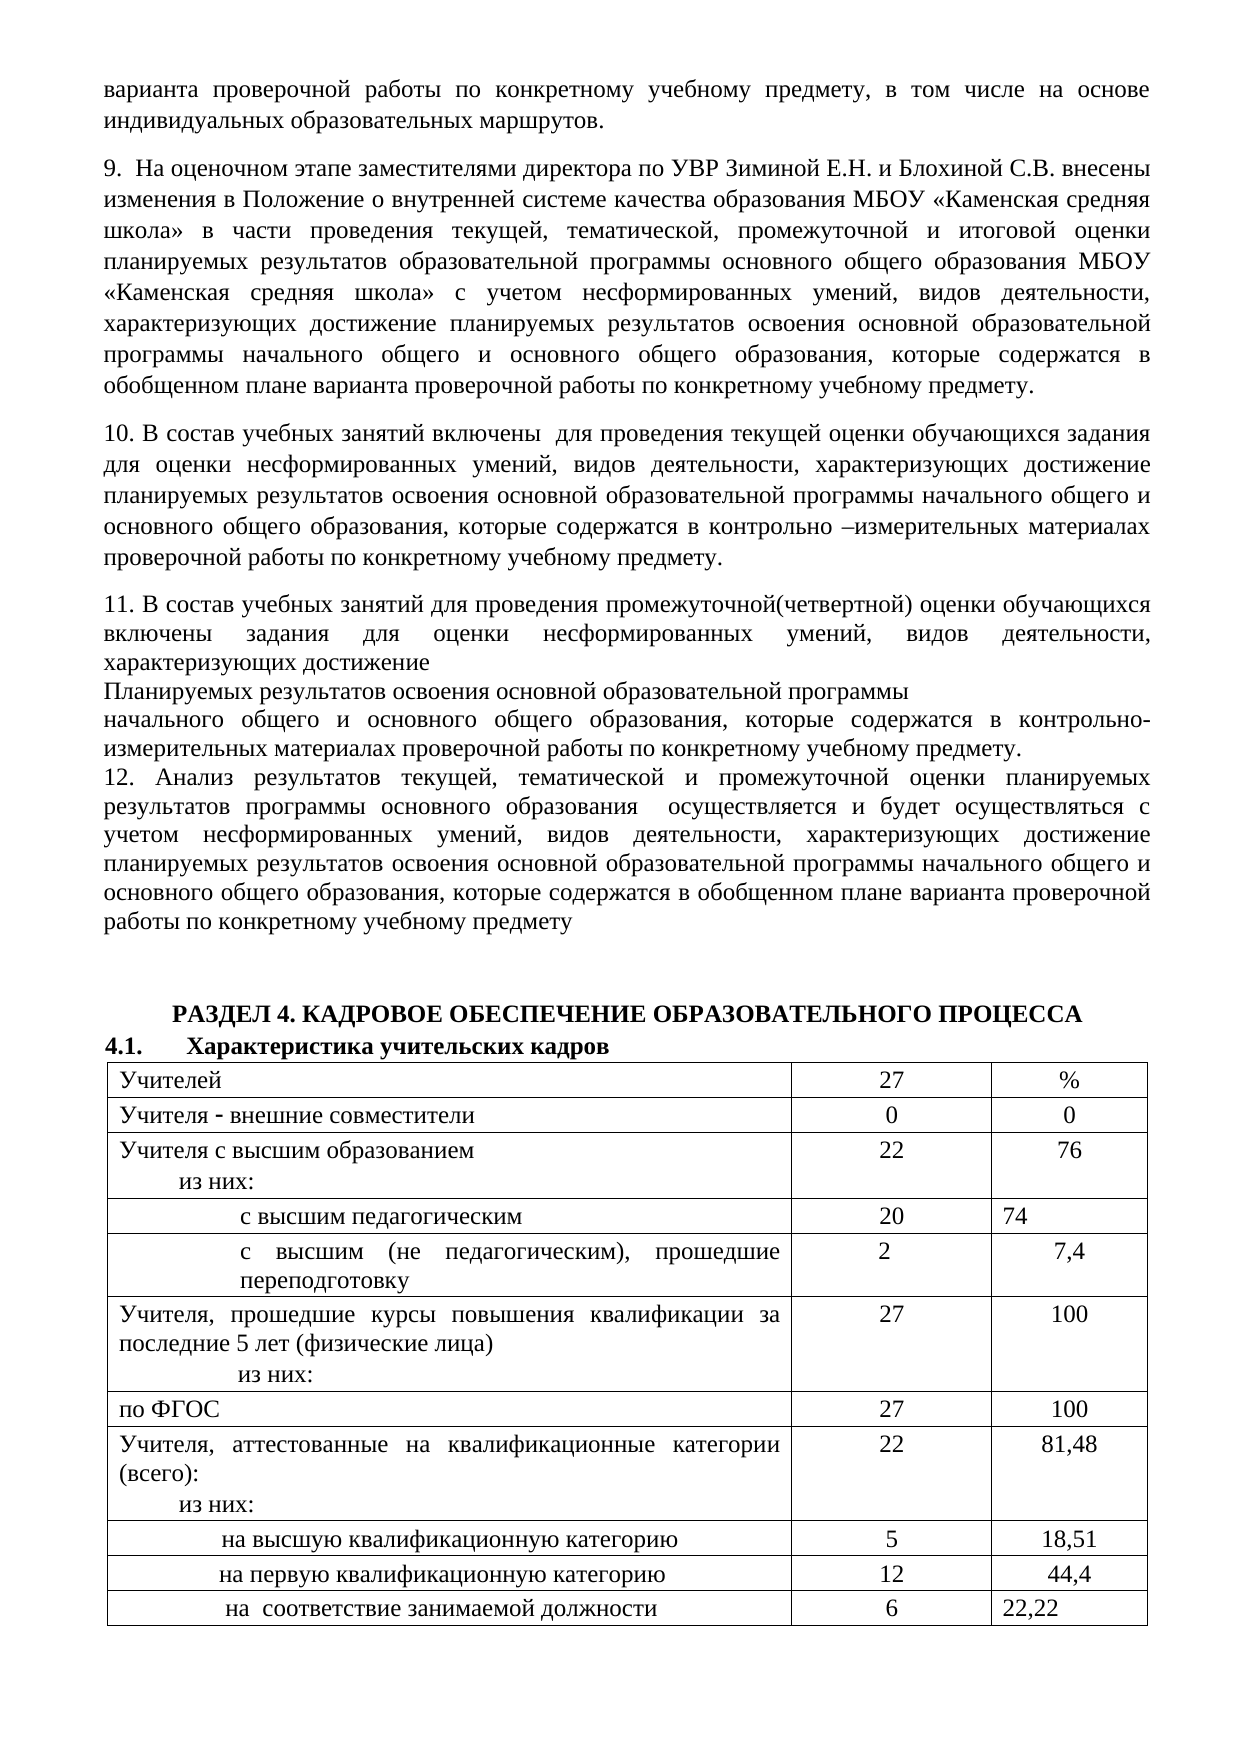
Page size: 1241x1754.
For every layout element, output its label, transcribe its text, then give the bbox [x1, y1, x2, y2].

table_cell 27 [792, 1297, 991, 1391]
table_cell 44,4 [992, 1556, 1147, 1590]
table_cell на высшую квалификационную категорию [108, 1521, 791, 1555]
table_header % [992, 1063, 1147, 1097]
table_header Учителей [108, 1063, 791, 1097]
table_cell Учителя, аттестованные на квалификационные категории (всего): из них: [108, 1427, 791, 1520]
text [103, 74, 1152, 134]
table_cell 18,51 [992, 1521, 1147, 1555]
table_header 27 [792, 1063, 991, 1097]
table_cell на первую квалификационную категорию [108, 1556, 791, 1590]
table_cell 76 [992, 1133, 1147, 1198]
text 4.1. Характеристика учительских кадров [103, 1031, 1152, 1059]
table_cell 81,48 [992, 1427, 1147, 1520]
table_cell 5 [792, 1521, 991, 1555]
table_cell 100 [992, 1392, 1147, 1426]
table_cell с высшим педагогическим [108, 1199, 791, 1232]
text 9. На оценочном этапе заместителями директора по УВР Зиминой Е.Н. и Блохиной С.В. внесены изменения в Положение о внутренней системе качества образования МБОУ «Каменская средняя школа» в части проведения текущей, тематической, промежуточной и итоговой оценки планируемых результатов образовательной программы основного общего образования МБОУ «Каменская средняя школа» с учетом несформированных умений, видов деятельности, характеризующих достижение планируемых результатов освоения основной образовательной программы начального общего и основного общего образования, которые содержатся в обобщенном плане варианта проверочной работы по конкретному учебному предмету. [103, 153, 1152, 399]
table_cell 22,22 [992, 1591, 1147, 1625]
text РАЗДЕЛ 4. КАДРОВОЕ ОБЕСПЕЧЕНИЕ ОБРАЗОВАТЕЛЬНОГО ПРОЦЕССА [103, 999, 1152, 1028]
text Планируемых результатов освоения основной образовательной программы [103, 676, 1152, 704]
text 10. В состав учебных занятий включены для проведения текущей оценки обучающихся задания для оценки несформированных умений, видов деятельности, характеризующих достижение планируемых результатов освоения основной образовательной программы начального общего и основного общего образования, которые содержатся в контрольно –измерительных материалах проверочной работы по конкретному учебному предмету. [103, 418, 1152, 571]
table_cell 27 [792, 1392, 991, 1426]
table_cell 74 [992, 1199, 1147, 1232]
table_cell по ФГОС [108, 1392, 791, 1426]
table_cell Учителя внешние совместители [108, 1098, 791, 1132]
table_cell 6 [792, 1591, 991, 1625]
table_cell 7,4 [992, 1234, 1147, 1296]
table_cell с высшим (не педагогическим), прошедшие переподготовку [108, 1234, 791, 1296]
table_cell 22 [792, 1427, 991, 1520]
table_cell 2 [792, 1234, 991, 1296]
table_cell на соответствие занимаемой должности [108, 1591, 791, 1625]
table_cell 0 [792, 1098, 991, 1132]
table_cell 0 [992, 1098, 1147, 1132]
table_cell 22 [792, 1133, 991, 1198]
text 12. Анализ результатов текущей, тематической и промежуточной оценки планируемых результатов программы основного образования осуществляется и будет осуществляться с учетом несформированных умений, видов деятельности, характеризующих достижение планируемых результатов освоения основной образовательной программы начального общего и основного общего образования, которые содержатся в обобщенном плане варианта проверочной работы по конкретному учебному предмету [103, 762, 1152, 934]
table_cell Учителя с высшим образованием из них: [108, 1133, 791, 1198]
table_cell Учителя, прошедшие курсы повышения квалификации за последние 5 лет (физические лица) из них: [108, 1297, 791, 1391]
text начального общего и основного общего образования, которые содержатся в контрольно- измерительных материалах проверочной работы по конкретному учебному предмету. [103, 704, 1152, 762]
table_cell 20 [792, 1199, 991, 1232]
table_cell 100 [992, 1297, 1147, 1391]
text 11. В состав учебных занятий для проведения промежуточной(четвертной) оценки обучающихся включены задания для оценки несформированных умений, видов деятельности, характеризующих достижение [103, 589, 1152, 676]
table_cell 12 [792, 1556, 991, 1590]
